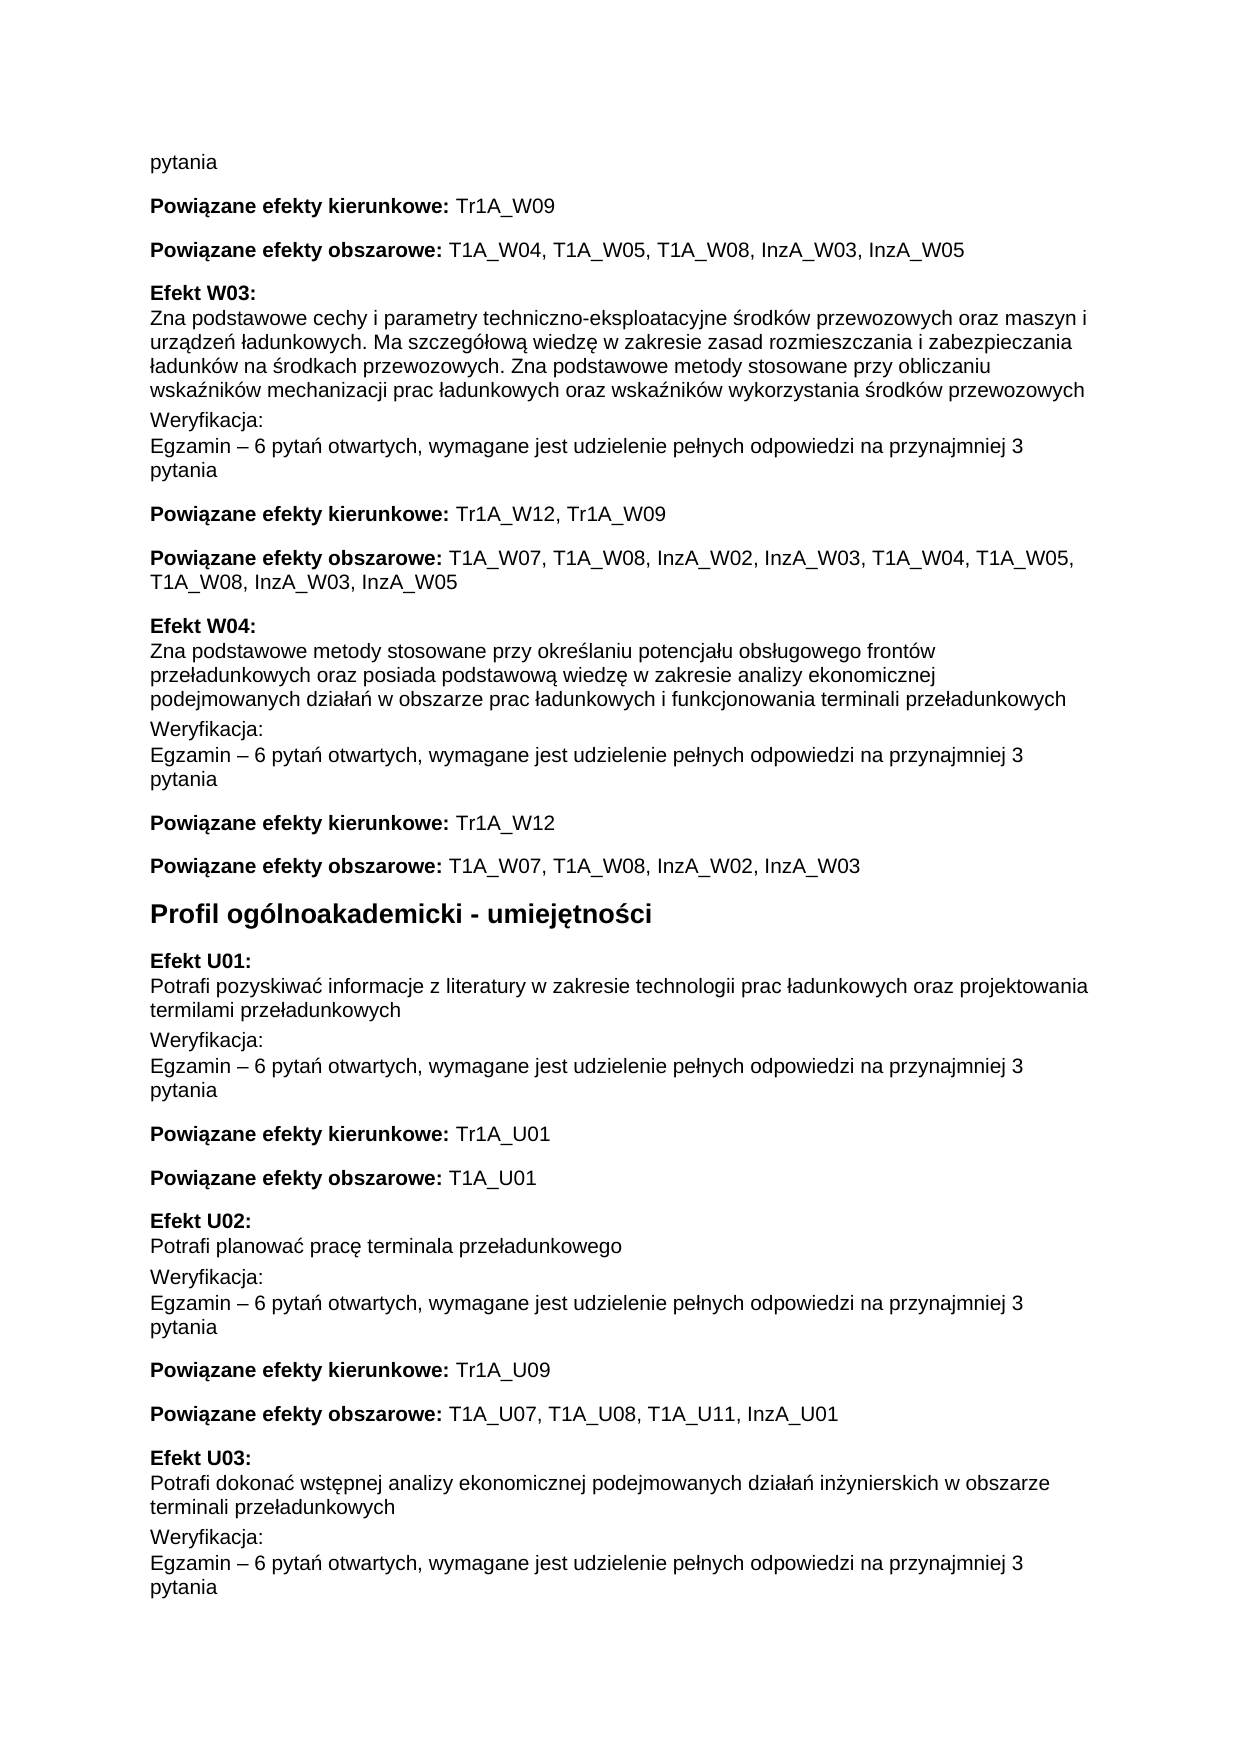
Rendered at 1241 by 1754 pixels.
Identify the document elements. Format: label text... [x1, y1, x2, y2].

text Zna podstawowe cechy i parametry techniczno-eksploatacyjne środków przewozowych oraz maszyn i urządzeń ładunkowych. Ma szczegółową wiedzę w zakresie zasad rozmieszczania i zabezpieczania ładunków na środkach przewozowych. Zna podstawowe metody stosowane przy obliczaniu wskaźników mechanizacji prac ładunkowych oraz wskaźników wykorzystania środków przewozowych [150, 306, 1090, 402]
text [150, 150, 1090, 174]
text Efekt U01: [150, 949, 1090, 973]
text Potrafi planować pracę terminala przeładunkowego [150, 1234, 1090, 1258]
text Weryfikacja: [150, 717, 1090, 741]
text Powiązane efekty obszarowe: T1A_U01 [150, 1166, 1090, 1189]
text Egzamin – 6 pytań otwartych, wymagane jest udzielenie pełnych odpowiedzi na przynajmniej 3 pytania [150, 434, 1090, 482]
text Potrafi dokonać wstępnej analizy ekonomicznej podejmowanych działań inżynierskich w obszarze terminali przeładunkowych [150, 1471, 1090, 1519]
text Powiązane efekty obszarowe: T1A_W07, T1A_W08, InzA_W02, InzA_W03, T1A_W04, T1A_W05, T1A_W08, InzA_W03, InzA_W05 [150, 546, 1090, 594]
text Weryfikacja: [150, 1525, 1090, 1549]
text Powiązane efekty kierunkowe: Tr1A_U09 [150, 1358, 1090, 1382]
text Egzamin – 6 pytań otwartych, wymagane jest udzielenie pełnych odpowiedzi na przynajmniej 3 pytania [150, 743, 1090, 791]
text Powiązane efekty kierunkowe: Tr1A_W12 [150, 810, 1090, 834]
text Efekt U03: [150, 1446, 1090, 1470]
text Efekt U02: [150, 1209, 1090, 1233]
text Egzamin – 6 pytań otwartych, wymagane jest udzielenie pełnych odpowiedzi na przynajmniej 3 pytania [150, 1291, 1090, 1338]
text Powiązane efekty obszarowe: T1A_U07, T1A_U08, T1A_U11, InzA_U01 [150, 1402, 1090, 1426]
text Powiązane efekty kierunkowe: Tr1A_W09 [150, 194, 1090, 218]
text Zna podstawowe metody stosowane przy określaniu potencjału obsługowego frontów przeładunkowych oraz posiada podstawową wiedzę w zakresie analizy ekonomicznej podejmowanych działań w obszarze prac ładunkowych i funkcjonowania terminali przeładunkowych [150, 638, 1090, 710]
text Efekt W04: [150, 613, 1090, 637]
text Powiązane efekty kierunkowe: Tr1A_W12, Tr1A_W09 [150, 502, 1090, 526]
text Egzamin – 6 pytań otwartych, wymagane jest udzielenie pełnych odpowiedzi na przynajmniej 3 pytania [150, 1551, 1090, 1599]
text Weryfikacja: [150, 408, 1090, 432]
text Egzamin – 6 pytań otwartych, wymagane jest udzielenie pełnych odpowiedzi na przynajmniej 3 pytania [150, 1054, 1090, 1102]
text Powiązane efekty obszarowe: T1A_W07, T1A_W08, InzA_W02, InzA_W03 [150, 854, 1090, 878]
text Weryfikacja: [150, 1264, 1090, 1288]
subtitle Profil ogólnoakademicki - umiejętności [150, 898, 1090, 929]
text Weryfikacja: [150, 1028, 1090, 1052]
text Potrafi pozyskiwać informacje z literatury w zakresie technologii prac ładunkowych oraz projektowania termilami przeładunkowych [150, 974, 1090, 1022]
text Powiązane efekty obszarowe: T1A_W04, T1A_W05, T1A_W08, InzA_W03, InzA_W05 [150, 237, 1090, 261]
text Powiązane efekty kierunkowe: Tr1A_U01 [150, 1122, 1090, 1146]
text Efekt W03: [150, 281, 1090, 305]
